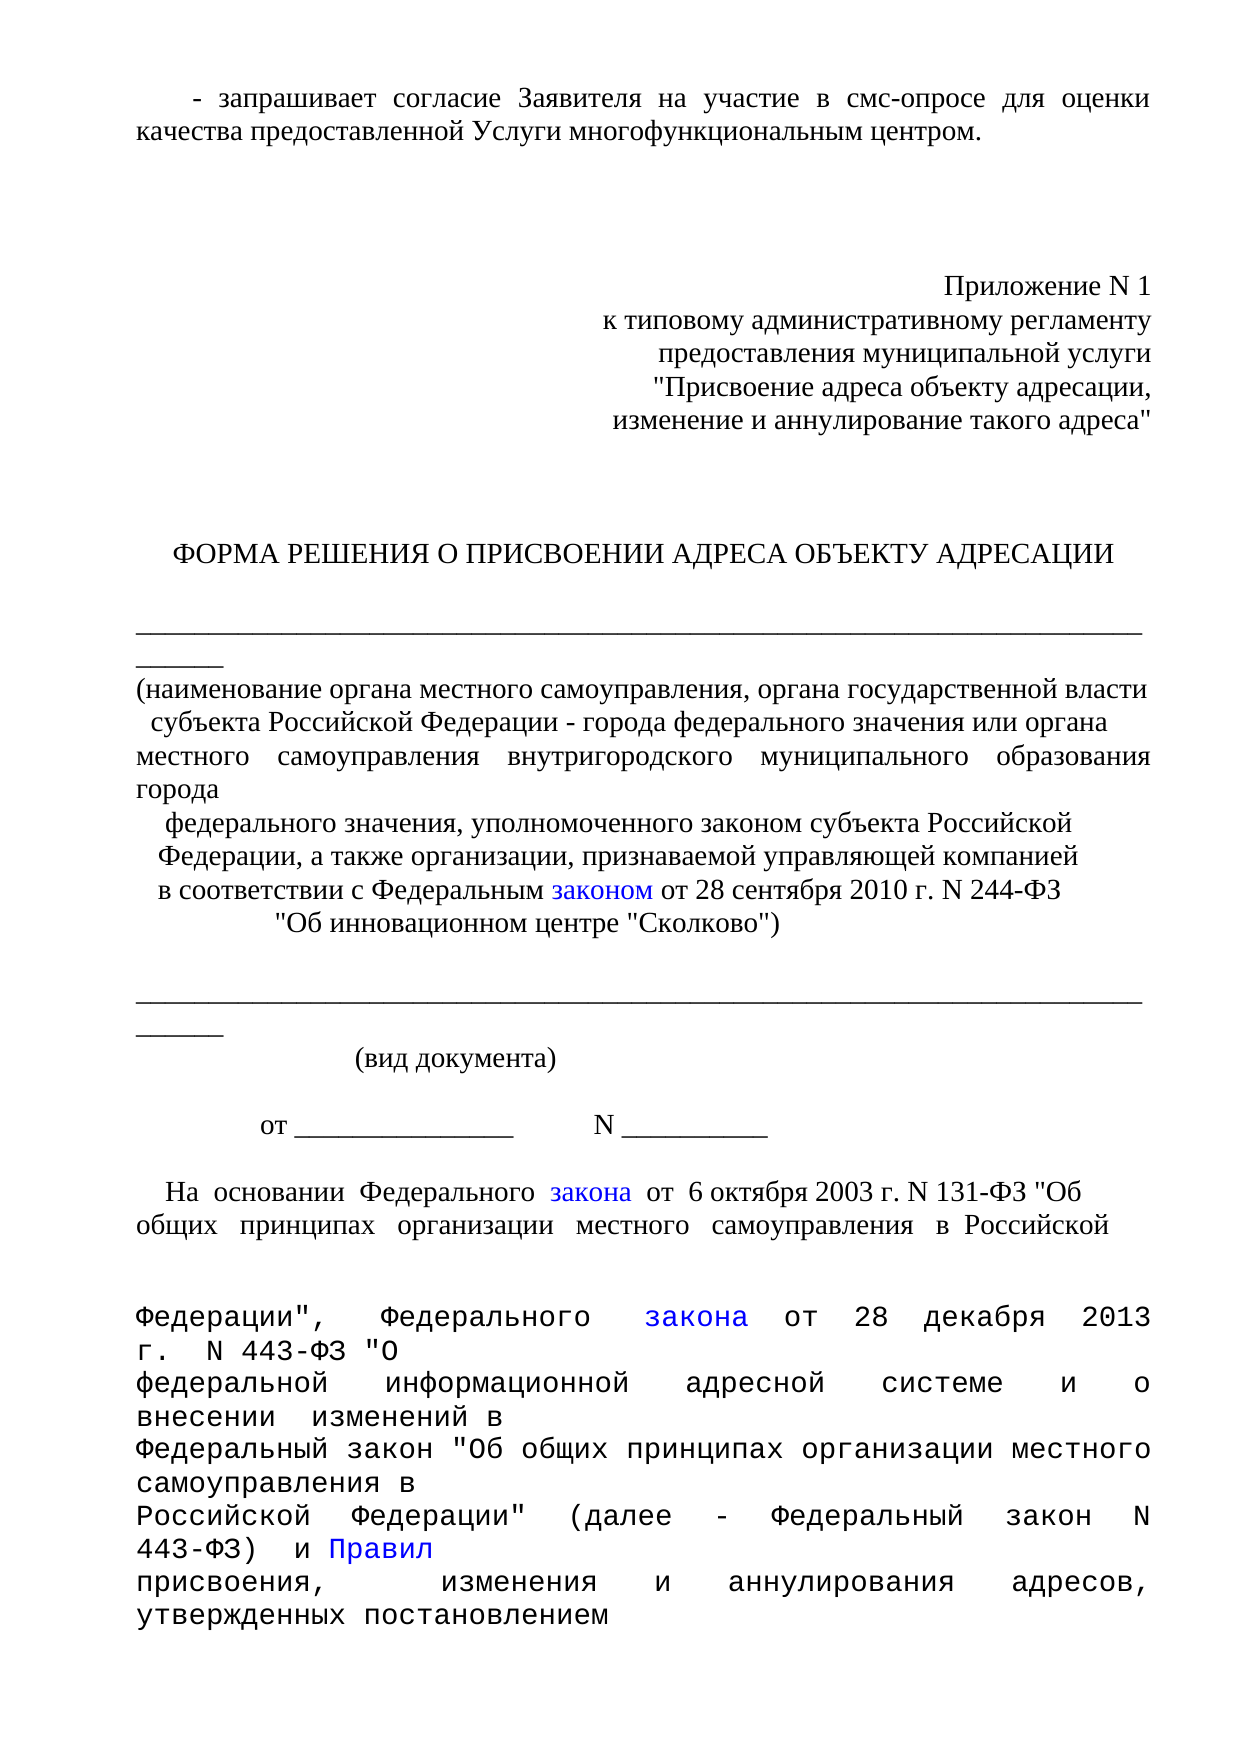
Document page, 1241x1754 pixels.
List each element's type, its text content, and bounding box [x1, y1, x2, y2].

text "Присвоение адреса объекту адресации, [136, 369, 1152, 402]
text Российской Федерации" (далее - Федеральный закон N 443-ФЗ) и Правил [136, 1501, 1152, 1567]
text ___________________________________________________________________________ [136, 973, 1152, 1040]
text субъекта Российской Федерации - города федерального значения или органа [136, 704, 1152, 738]
text к типовому административному регламенту [136, 302, 1152, 335]
text Федеральный закон "Об общих принципах организации местного самоуправления в [136, 1435, 1152, 1501]
text (вид документа) [136, 1040, 1152, 1073]
text "Об инновационном центре "Сколково") [136, 906, 1152, 939]
text Федерации, а также организации, признаваемой управляющей компанией [136, 838, 1152, 872]
text местного самоуправления внутригородского муниципального образования города [136, 738, 1152, 805]
text Федерации", Федерального закона от 28 декабря 2013 г. N 443-ФЗ "О [136, 1303, 1152, 1369]
text предоставления муниципальной услуги [136, 335, 1152, 369]
text - запрашивает согласие Заявителя на участие в смс-опросе для оценки качества предоставленной Услуги многофункциональным центром. [136, 80, 1152, 147]
text присвоения, изменения и аннулирования адресов, утвержденных постановлением [136, 1567, 1152, 1633]
text На основании Федерального закона от 6 октября 2003 г. N 131-ФЗ "Об [136, 1174, 1152, 1207]
text изменение и аннулирование такого адреса" [136, 402, 1152, 436]
text федеральной информационной адресной системе и о внесении изменений в [136, 1369, 1152, 1435]
text Приложение N 1 [136, 268, 1152, 302]
text ___________________________________________________________________________ [136, 604, 1152, 671]
text (наименование органа местного самоуправления, органа государственной власти [136, 671, 1152, 704]
text федерального значения, уполномоченного законом субъекта Российской [136, 805, 1152, 838]
text от _______________ N __________ [136, 1107, 1152, 1140]
text ФОРМА РЕШЕНИЯ О ПРИСВОЕНИИ АДРЕСА ОБЪЕКТУ АДРЕСАЦИИ [136, 537, 1152, 570]
text общих принципах организации местного самоуправления в Российской [136, 1207, 1152, 1241]
text в соответствии с Федеральным законом от 28 сентября 2010 г. N 244-ФЗ [136, 872, 1152, 906]
